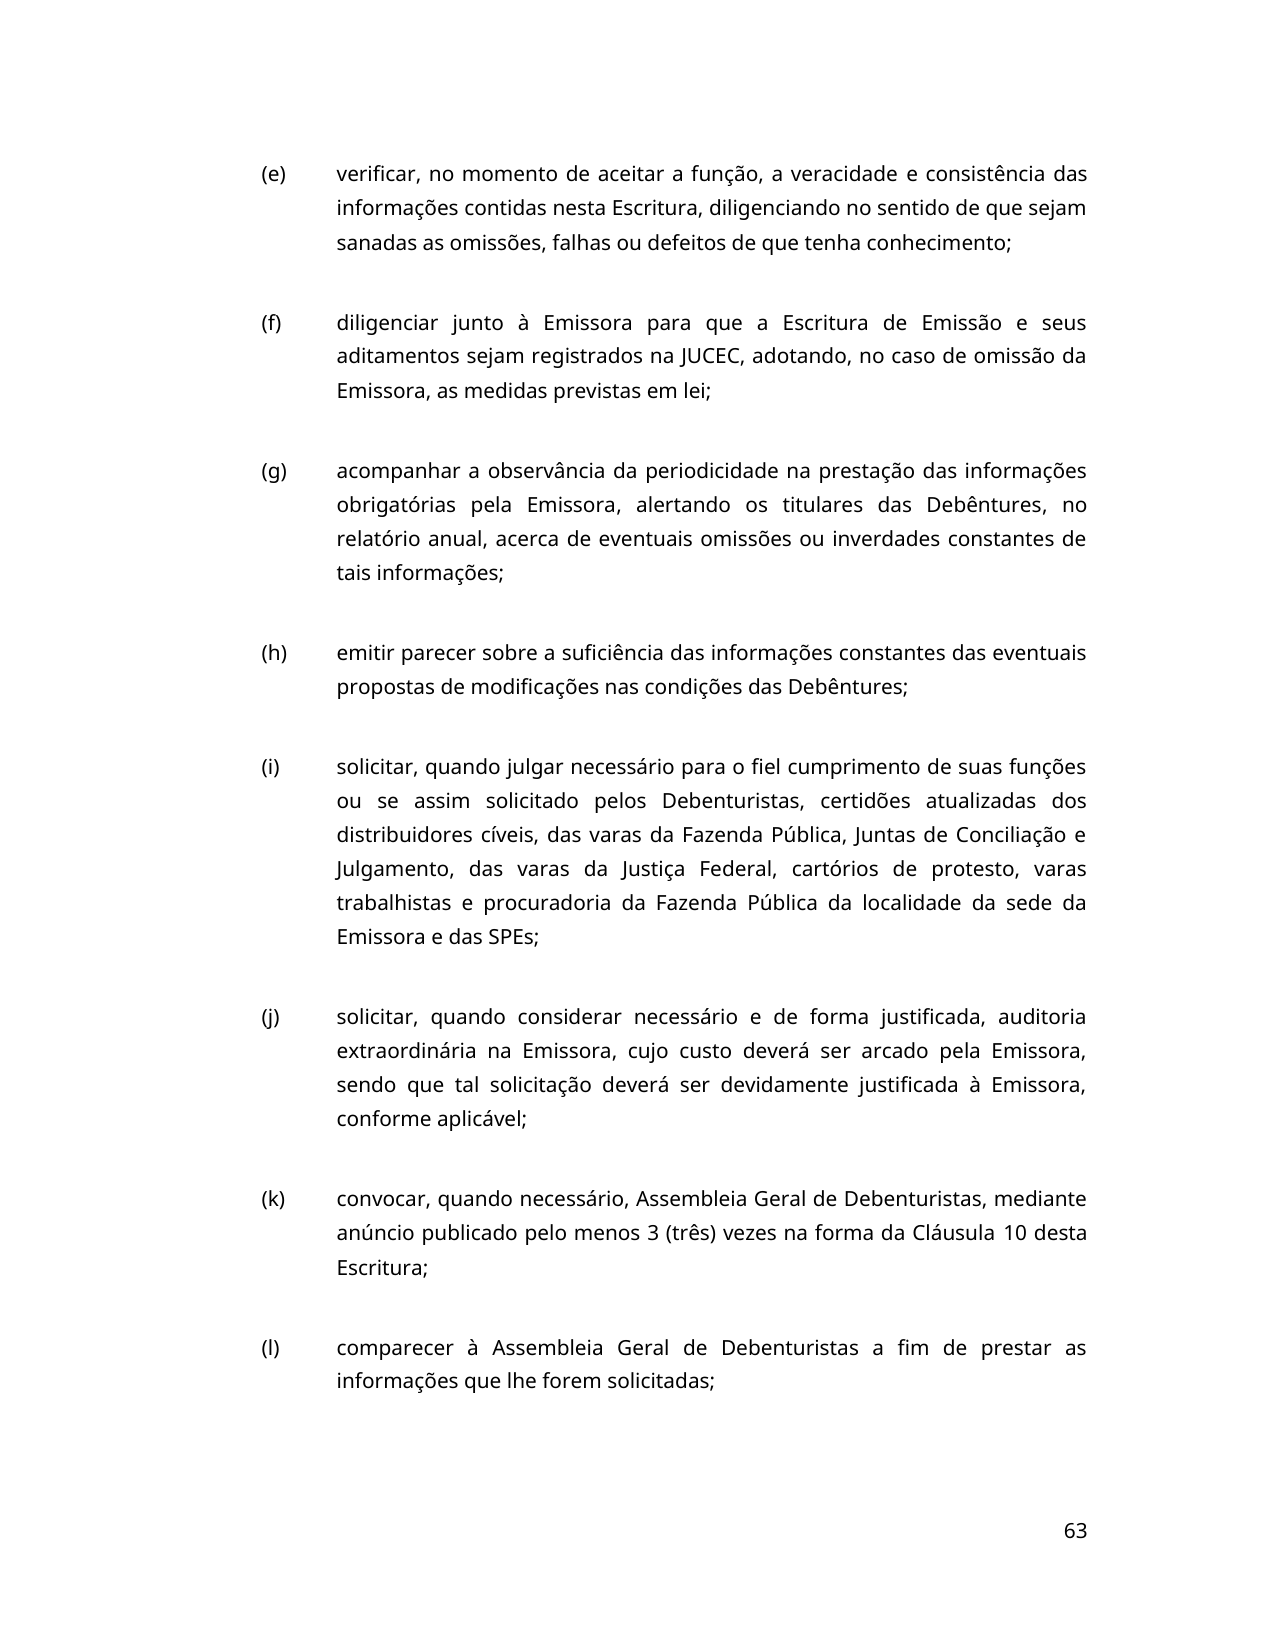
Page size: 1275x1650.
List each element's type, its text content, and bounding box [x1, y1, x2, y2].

list solicitar, quando considerar necessário e de forma justificada, auditoria extraordinária na Emissora, cujo custo deverá ser arcado pela Emissora, sendo que tal solicitação deverá ser devidamente justificada à Emissora, conforme aplicável; [261, 1002, 1087, 1133]
list diligenciar junto à Emissora para que a Escritura de Emissão e seus aditamentos sejam registrados na JUCEC, adotando, no caso de omissão da Emissora, as medidas previstas em lei; [261, 308, 1087, 404]
list verificar, no momento de aceitar a função, a veracidade e consistência das informações contidas nesta Escritura, diligenciando no sentido de que sejam sanadas as omissões, falhas ou defeitos de que tenha conhecimento; [261, 159, 1087, 256]
list comparecer à Assembleia Geral de Debenturistas a fim de prestar as informações que lhe forem solicitadas; [261, 1333, 1087, 1395]
list acompanhar a observância da periodicidade na prestação das informações obrigatórias pela Emissora, alertando os titulares das Debêntures, no relatório anual, acerca de eventuais omissões ou inverdades constantes de tais informações; [261, 456, 1087, 586]
list emitir parecer sobre a suficiência das informações constantes das eventuais propostas de modificações nas condições das Debêntures; [261, 638, 1087, 700]
list solicitar, quando julgar necessário para o fiel cumprimento de suas funções ou se assim solicitado pelos Debenturistas, certidões atualizadas dos distribuidores cíveis, das varas da Fazenda Pública, Juntas de Conciliação e Julgamento, das varas da Justiça Federal, cartórios de protesto, varas trabalhistas e procuradoria da Fazenda Pública da localidade da sede da Emissora e das SPEs; [261, 752, 1087, 951]
list convocar, quando necessário, Assembleia Geral de Debenturistas, mediante anúncio publicado pelo menos 3 (três) vezes na forma da Cláusula 10 desta Escritura; [261, 1184, 1087, 1281]
